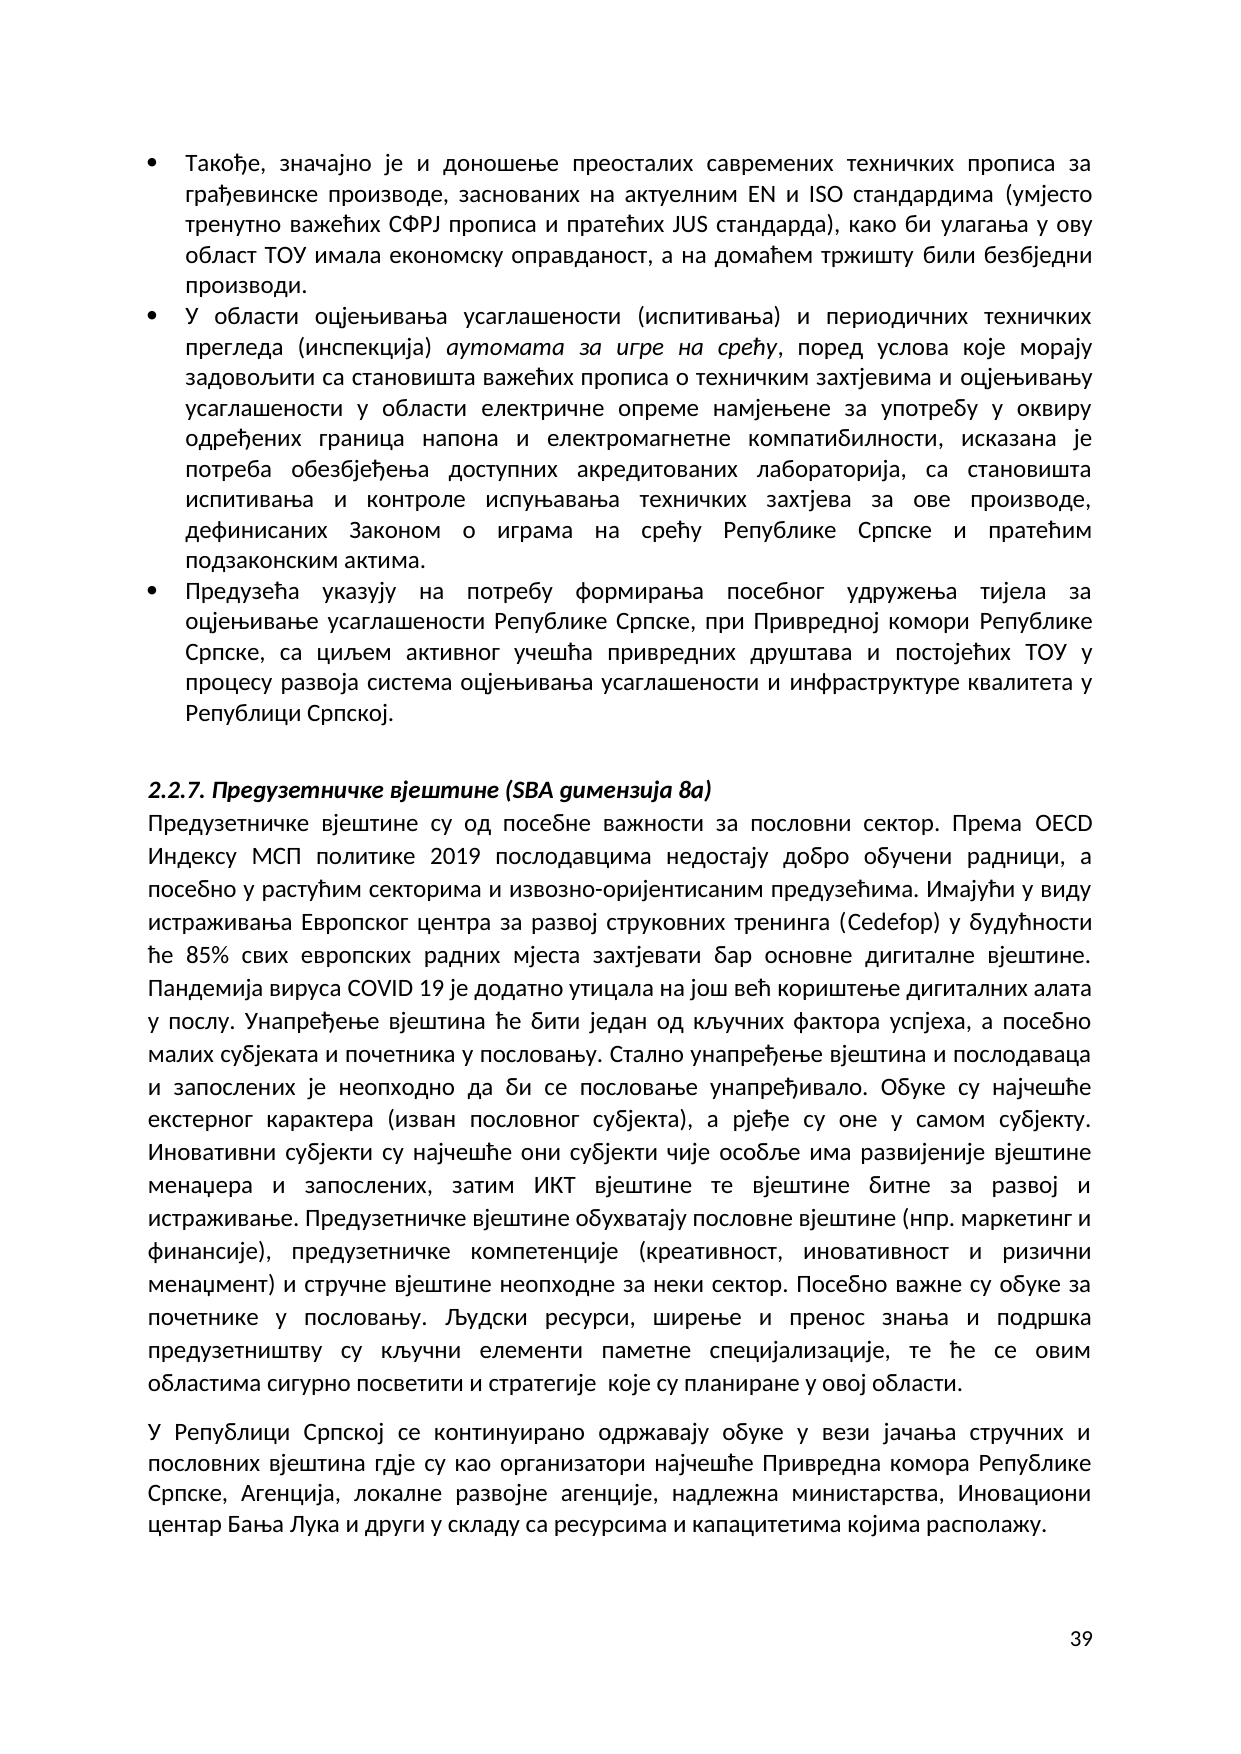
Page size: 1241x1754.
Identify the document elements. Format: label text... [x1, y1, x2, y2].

list Предузећа указују на потребу формирања посебног удружења тијела за оцјењивање усаглашености Републике Српске, при Привредној комори Републике Српске, са циљем активног учешћа привредних друштава и постојећих ТОУ у процесу развоја система оцјењивања усаглашености и инфраструктуре квалитета у Републици Српској. [148, 575, 1093, 727]
text У Републици Српској се континуирано одржавају обуке у вези јачања стручних и пословних вјештина гдје су као организатори најчешће Привредна комора Републике Српске, Агенција, локалне развојне агенције, надлежна министарства, Иновациони центар Бања Лука и други у складу са ресурсима и капацитетима којима располажу. [148, 1416, 1093, 1538]
subtitle 2.2.7. Предузетничке вјештине (SBA димензија 8а) [148, 774, 1093, 805]
list У области оцјењивања усаглашености (испитивања) и периодичних техничких прегледа (инспекција) аутомата за игре на срећу, поред услова које морају задовољити са становишта важећих прописа о техничким захтјевима и оцјењивању усаглашености у области електричне опреме намјењене за употребу у оквиру одређених граница напона и електромагнетне компатибилности, исказана је потреба обезбјеђења доступних акредитованих лабораторија, са становишта испитивања и контроле испуњавања техничких захтјева за ове производе, дефинисаних Законом о играма на срећу Републике Српске и пратећим подзаконским актима. [148, 300, 1093, 575]
list Такође, значајно је и доношење преосталих савремених техничких прописа за грађевинске производе, заснованих на актуелним EN и ISO стандардима (умјесто тренутно важећих СФРЈ прописа и пратећих JUS стандарда), како би улагања у ову област ТОУ имала економску оправданост, а на домаћем тржишту били безбједни производи. [148, 148, 1093, 300]
text Предузетничке вјештине су од посебне важности за пословни сектор. Према OECD Индексу МСП политике 2019 послодавцима недостају добро обучени радници, а посебно у растућим секторима и извозно-оријентисаним предузећима. Имајући у виду истраживања Европског центра за развој струковних тренинга (Cedefop) у будућности ће 85% свих европских радних мјеста захтјевати бар основне дигиталне вјештине. Пандемија вируса COVID 19 је додатно утицала на још већ кориштење дигиталних алата у послу. Унапређење вјештина ће бити један од кључних фактора успјеха, а посебно малих субјеката и почетника у пословању. Стално унапређење вјештина и послодаваца и запослених је неопходно да би се пословање унапређивало. Обуке су најчешће екстерног карактера (изван пословног субјекта), а рјеђе су оне у самом субјекту. Иновативни субјекти су најчешће они субјекти чије особље има развијеније вјештине менаџера и запослених, затим ИКТ вјештине те вјештине битне за развој и истраживање. Предузетничке вјештине обухватају пословне вјештине (нпр. маркетинг и финансије), предузетничке компетенције (креативност, иновативност и ризични менаџмент) и стручне вјештине неопходне за неки сектор. Посебно важне су обуке за почетнике у пословању. Људски ресурси, ширење и пренос знања и подршка предузетништву су кључни елементи паметне специјализације, те ће се овим областима сигурно посветити и стратегије које су планиране у овој области. [148, 807, 1093, 1397]
